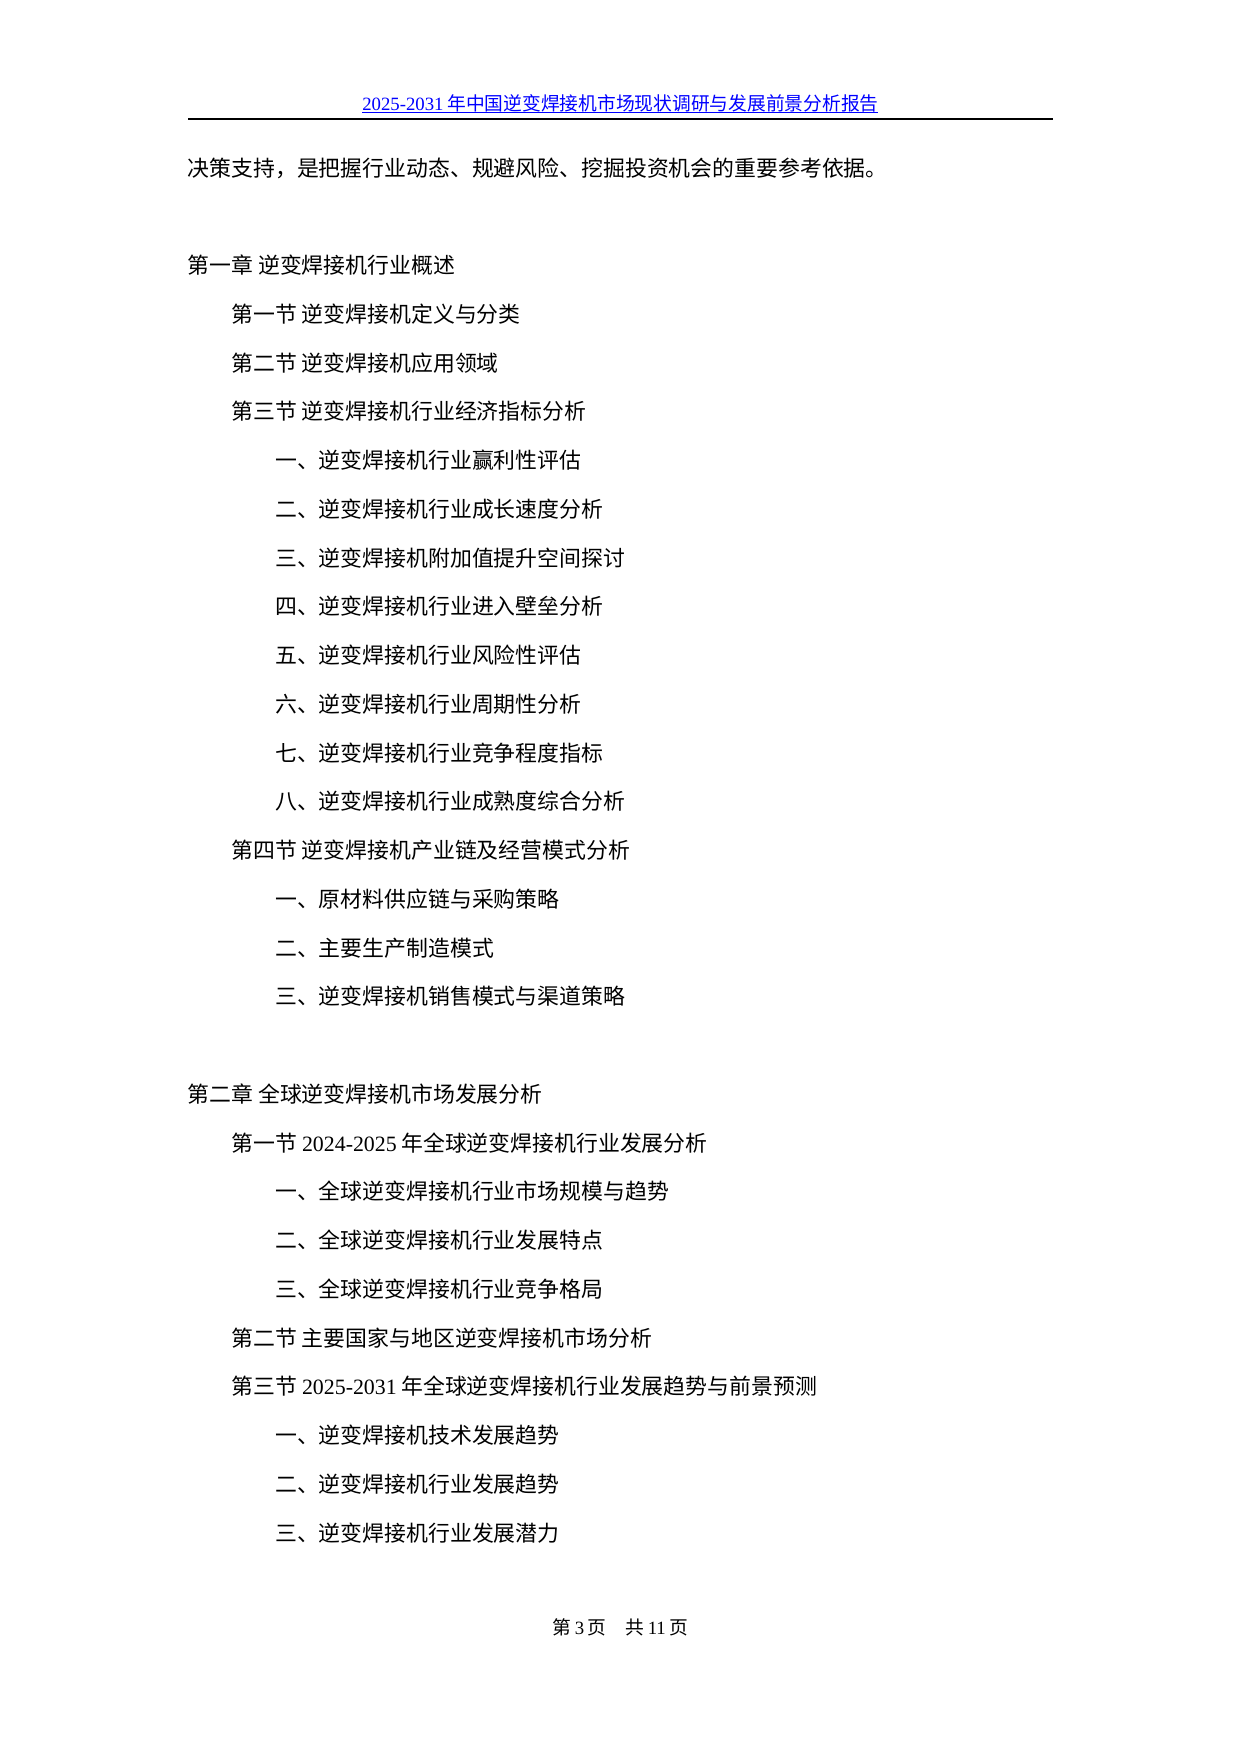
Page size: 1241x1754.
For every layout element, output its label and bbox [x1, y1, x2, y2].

text [187, 150, 1053, 1548]
